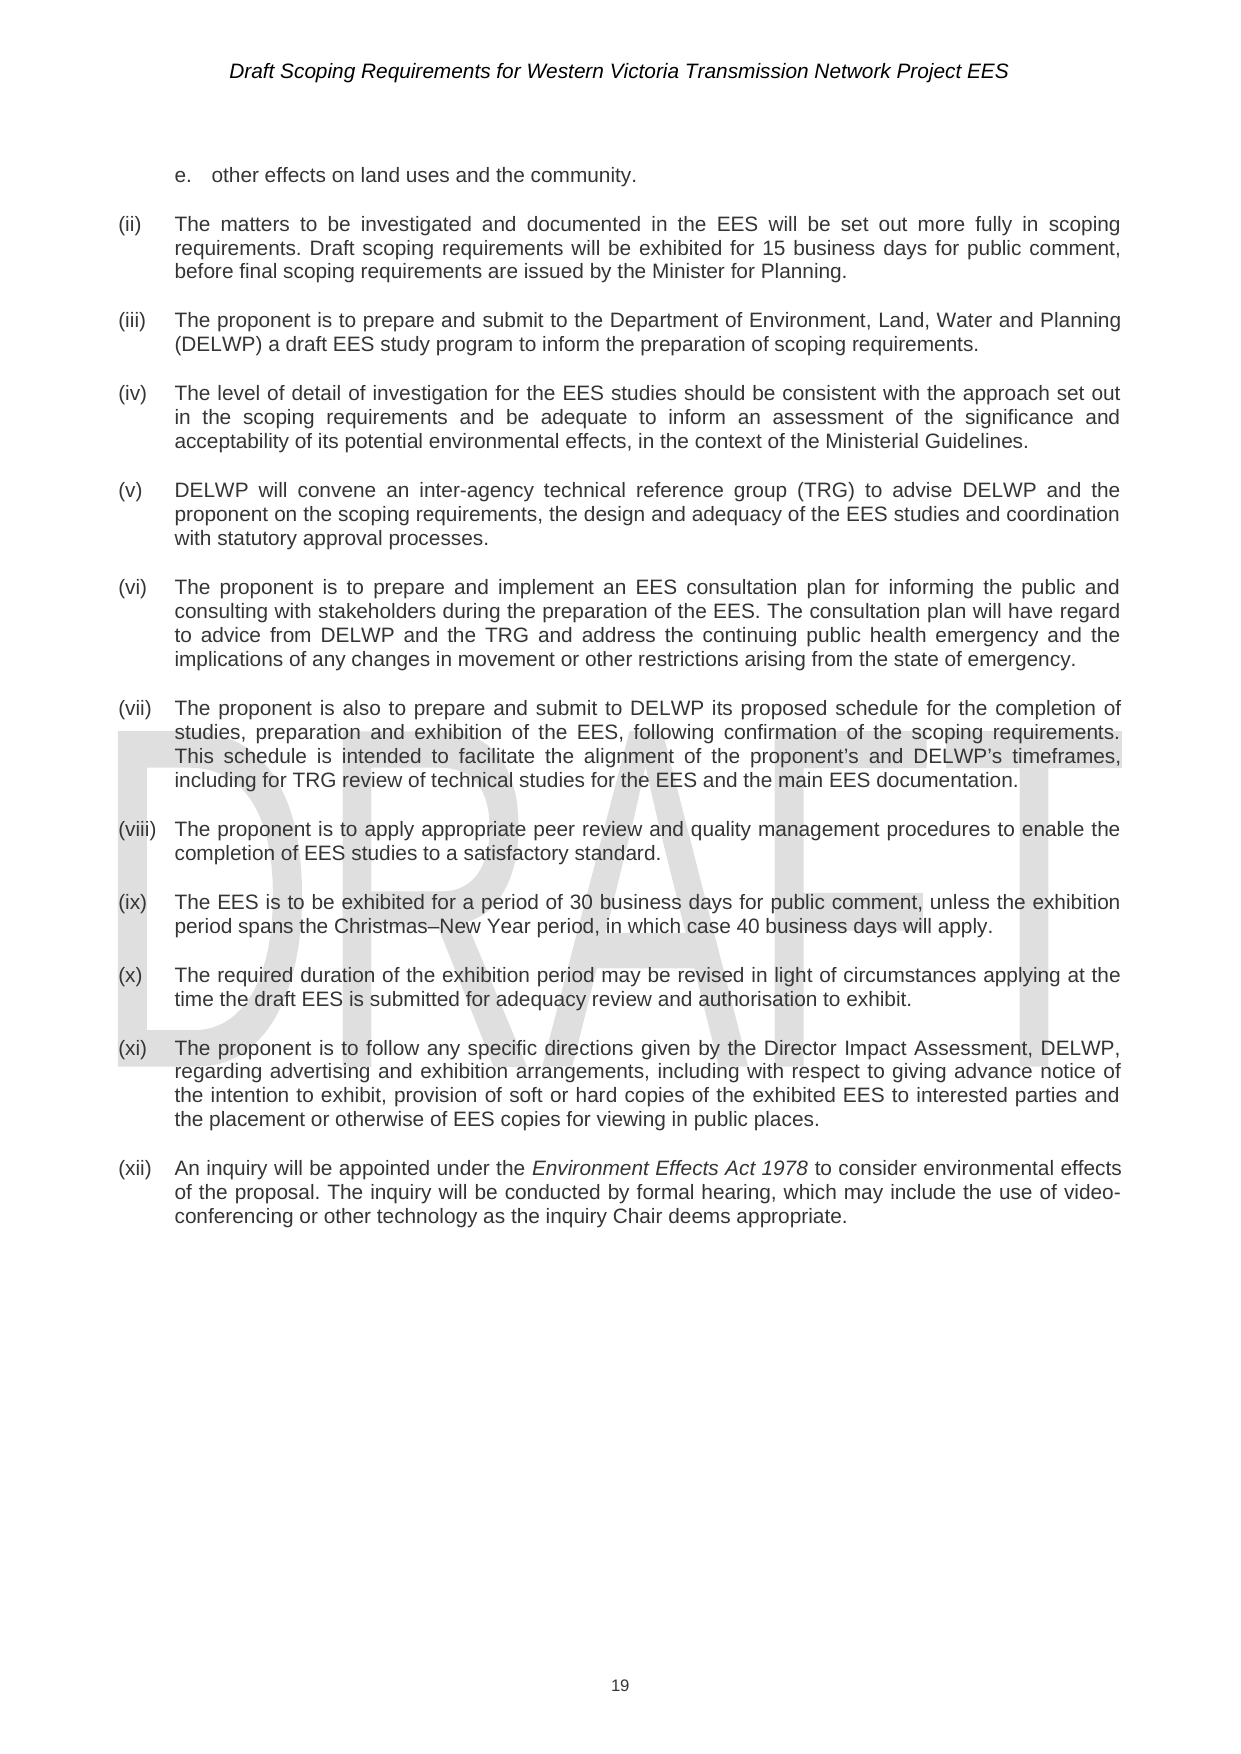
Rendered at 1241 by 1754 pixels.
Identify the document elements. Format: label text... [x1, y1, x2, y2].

list The proponent is to follow any specific directions given by the Director Impact Assessment, DELWP, regarding advertising and exhibition arrangements, including with respect to giving advance notice of the intention to exhibit, provision of soft or hard copies of the exhibited EES to interested parties and the placement or otherwise of EES copies for viewing in public places. [118, 1035, 1122, 1131]
list The level of detail of investigation for the EES studies should be consistent with the approach set out in the scoping requirements and be adequate to inform an assessment of the significance and acceptability of its potential environmental effects, in the context of the Ministerial Guidelines. [118, 381, 1122, 453]
list An inquiry will be appointed under the Environment Effects Act 1978 to consider environmental effects of the proposal. The inquiry will be conducted by formal hearing, which may include the use of video-conferencing or other technology as the inquiry Chair deems appropriate. [118, 1156, 1122, 1228]
list The proponent is to prepare and submit to the Department of Environment, Land, Water and Planning (DELWP) a draft EES study program to inform the preparation of scoping requirements. [118, 308, 1122, 356]
list The proponent is to apply appropriate peer review and quality management procedures to enable the completion of EES studies to a satisfactory standard. [118, 817, 1122, 864]
list The EES is to be exhibited for a period of 30 business days for public comment, unless the exhibition period spans the Christmas–New Year period, in which case 40 business days will apply. [118, 889, 1122, 937]
list The proponent is to prepare and implement an EES consultation plan for informing the public and consulting with stakeholders during the preparation of the EES. The consultation plan will have regard to advice from DELWP and the TRG and address the continuing public health emergency and the implications of any changes in movement or other restrictions arising from the state of emergency. [118, 575, 1122, 671]
list The proponent is also to prepare and submit to DELWP its proposed schedule for the completion of studies, preparation and exhibition of the EES, following confirmation of the scoping requirements. This schedule is intended to facilitate the alignment of the proponent’s and DELWP’s timeframes, including for TRG review of technical studies for the EES and the main EES documentation. [118, 696, 1122, 792]
list other effects on land uses and the community. [174, 162, 1122, 186]
list DELWP will convene an inter-agency technical reference group (TRG) to advise DELWP and the proponent on the scoping requirements, the design and adequacy of the EES studies and coordination with statutory approval processes. [118, 478, 1122, 550]
list The matters to be investigated and documented in the EES will be set out more fully in scoping requirements. Draft scoping requirements will be exhibited for 15 business days for public comment, before final scoping requirements are issued by the Minister for Planning. [118, 211, 1122, 283]
list The required duration of the exhibition period may be revised in light of circumstances applying at the time the draft EES is submitted for adequacy review and authorisation to exhibit. [118, 962, 1122, 1010]
